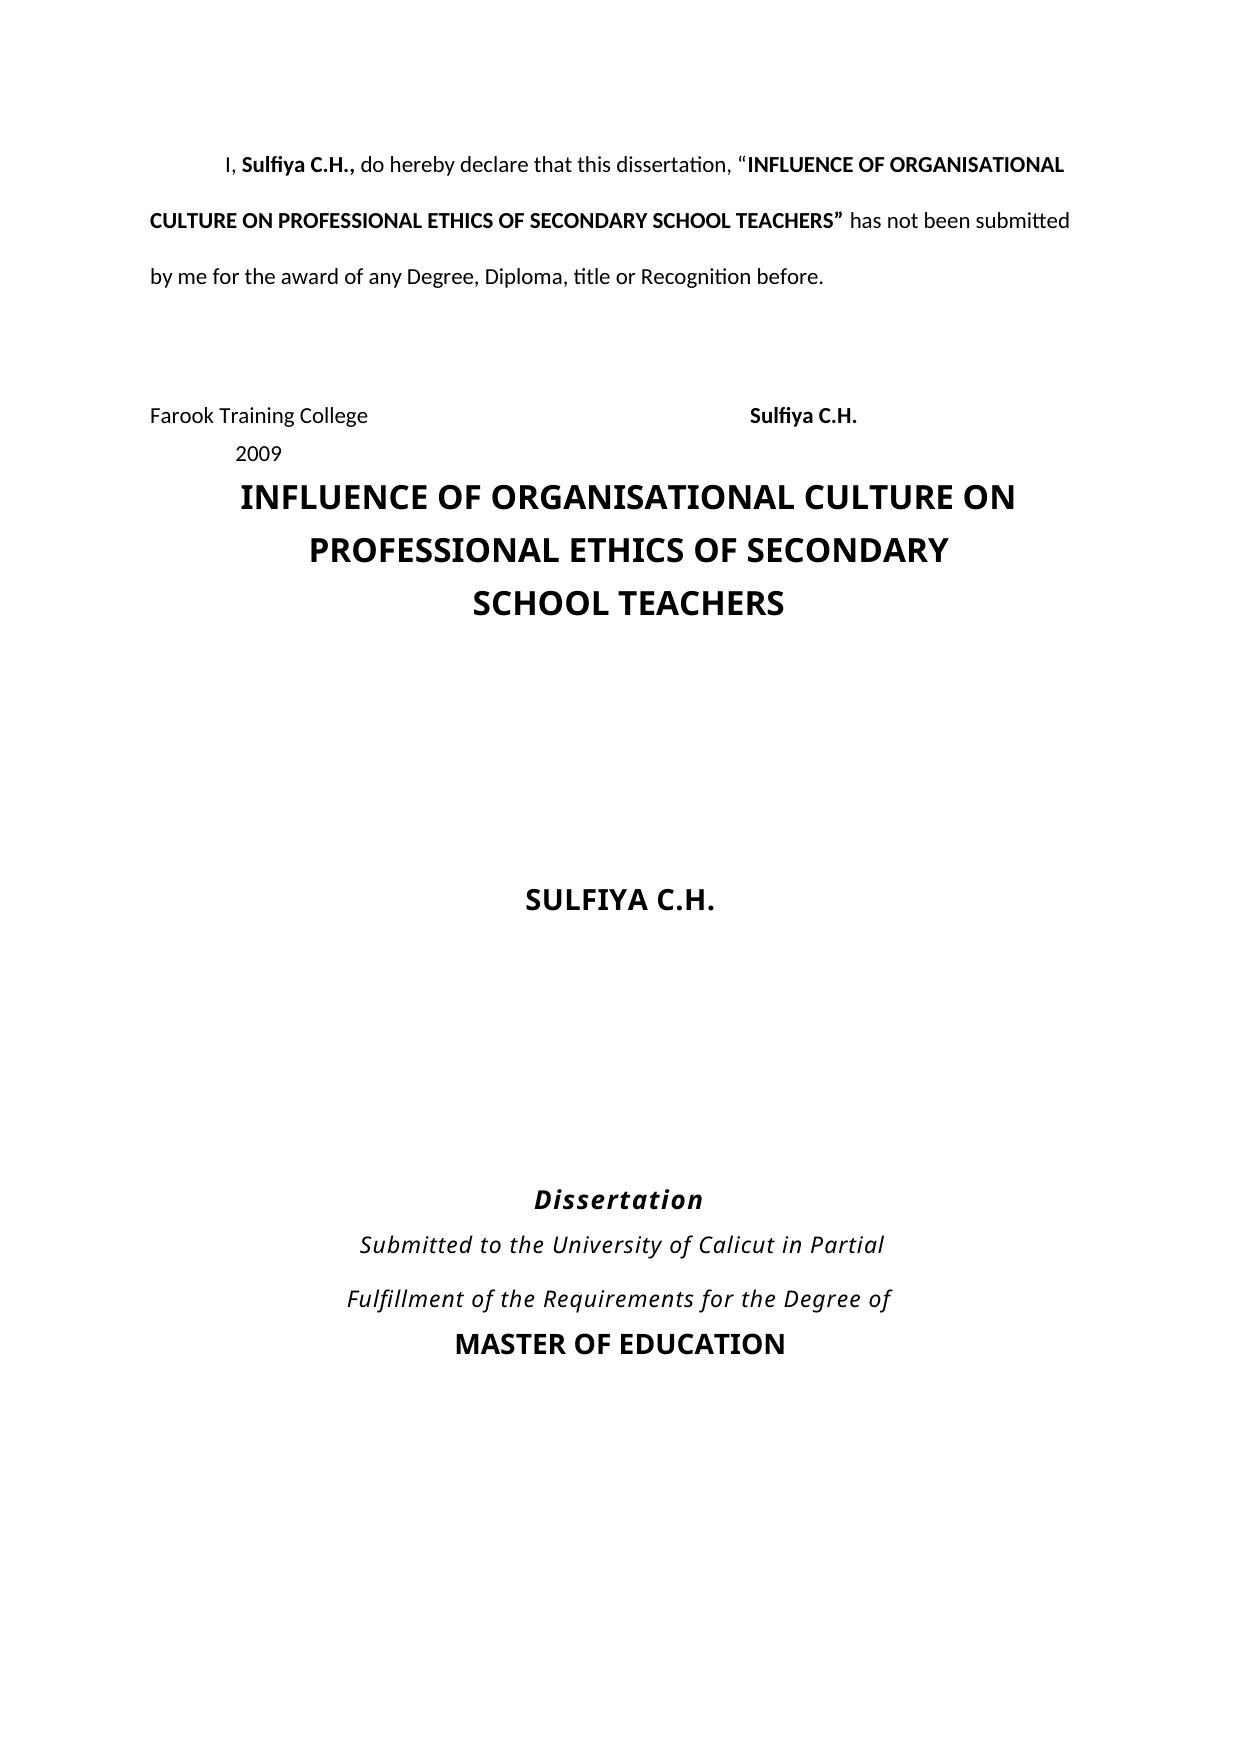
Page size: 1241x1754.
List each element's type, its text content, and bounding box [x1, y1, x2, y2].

text PROFESSIONAL ETHICS OF SECONDARY [141, 527, 1116, 572]
text Submitted to the in Partial [150, 1229, 1090, 1260]
text Fulfillment of the Requirements for the Degree of [150, 1283, 1090, 1314]
text 2009 [150, 439, 1090, 467]
text Sulfiya C.H. [150, 401, 1090, 429]
text MASTER OF EDUCATION [150, 1324, 1090, 1363]
text INFLUENCE OF ORGANISATIONAL CULTURE ON [141, 473, 1116, 519]
text SULFIYA C.H. [150, 879, 1090, 918]
text I, Sulfiya C.H., do hereby declare that this dissertation, “INFLUENCE OF ORGANISATIONAL PROFESSIONAL ETHICS OF SECONDARY SCHOOL TEACHERS” has not been submitted by me for the award of any Degree, Diploma, title or Recognition before. [150, 150, 1090, 290]
text Dissertation [150, 1182, 1090, 1217]
text SCHOOL TEACHERS [141, 580, 1116, 625]
